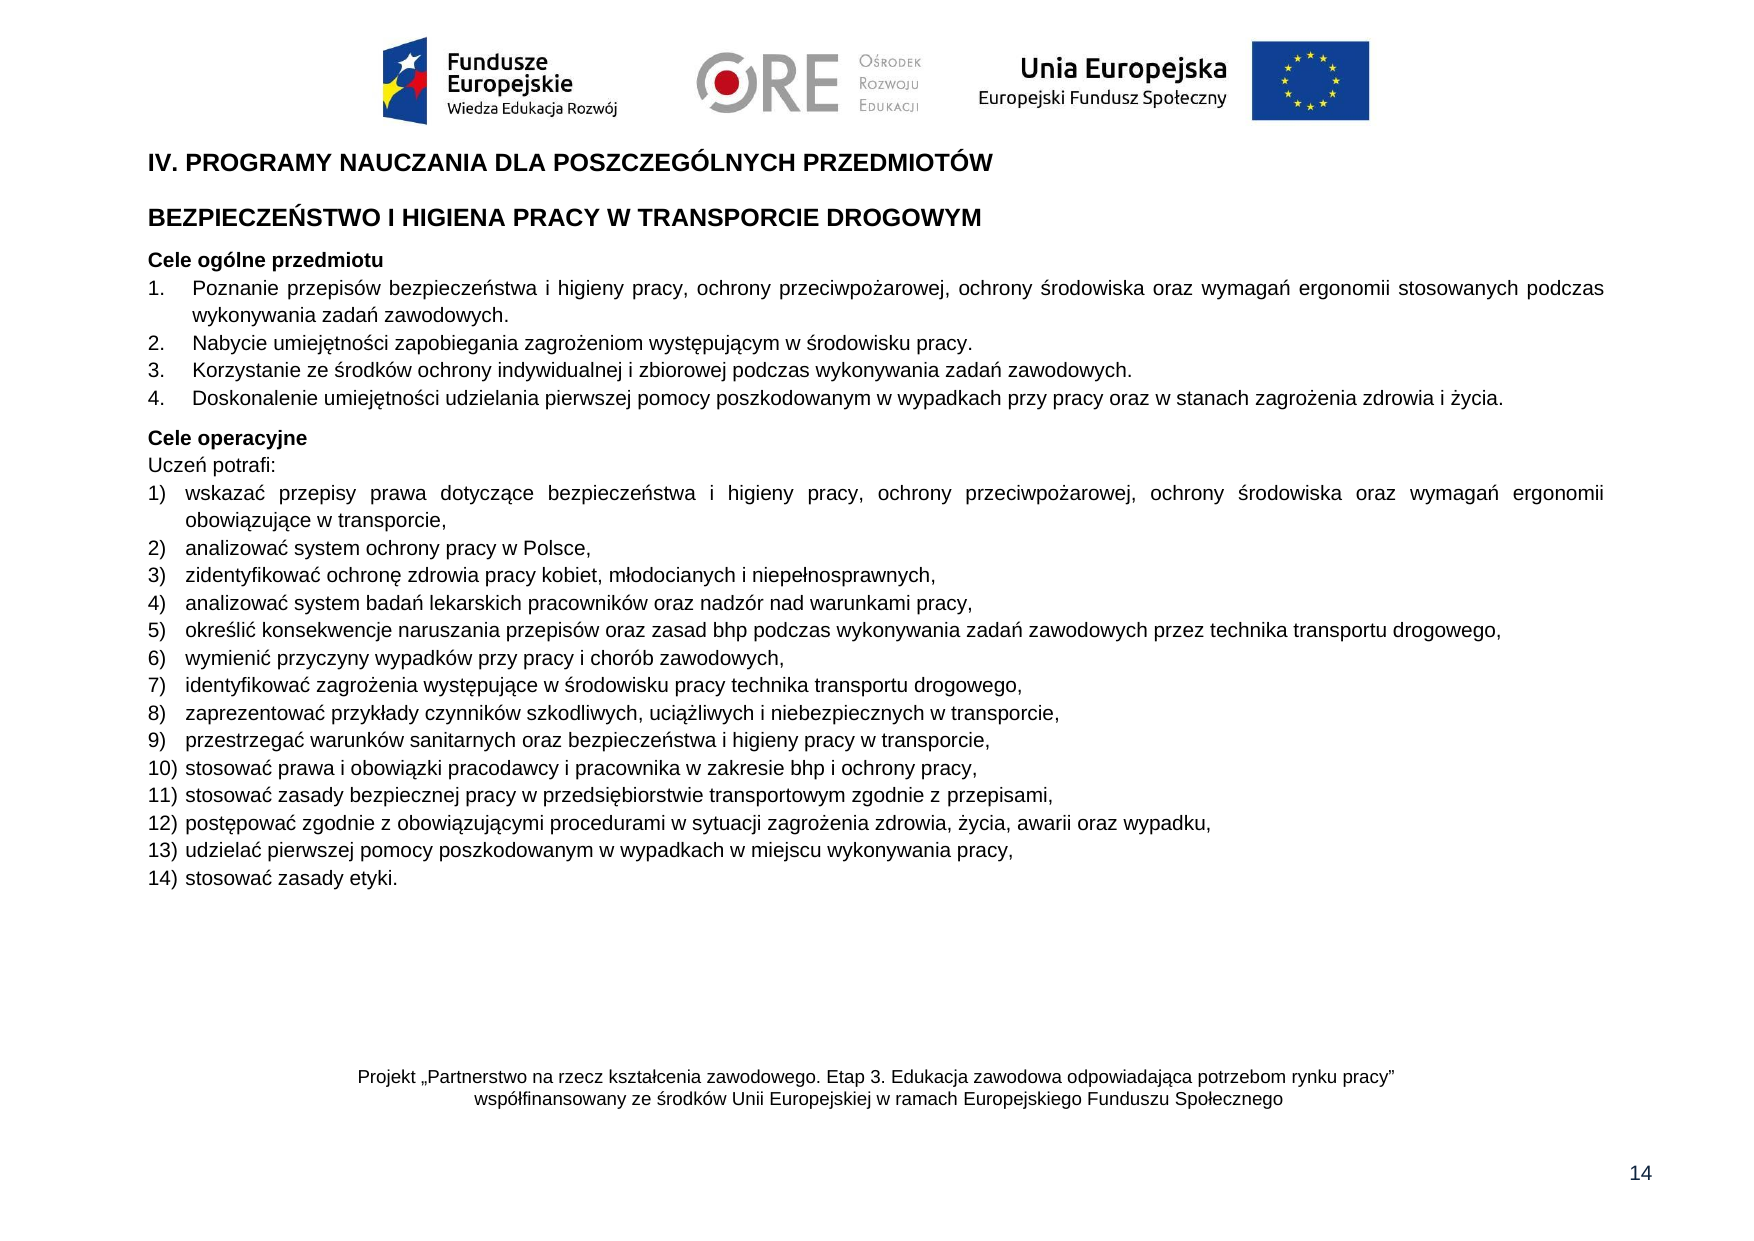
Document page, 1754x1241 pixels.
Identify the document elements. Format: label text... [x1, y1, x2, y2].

picture [361, 15, 1396, 146]
text IV. PROGRAMY NAUCZANIA DLA POSZCZEGÓLNYCH PRZEDMIOTÓW [148, 148, 1606, 176]
list Doskonalenie umiejętności udzielania pierwszej pomocy poszkodowanym w wypadkach przy pracy oraz w stanach zagrożenia zdrowia i życia. [148, 386, 1606, 409]
list analizować system badań lekarskich pracowników oraz nadzór nad warunkami pracy, [148, 591, 1606, 614]
list postępować zgodnie z obowiązującymi procedurami w sytuacji zagrożenia zdrowia, życia, awarii oraz wypadku, [148, 811, 1606, 834]
text BEZPIECZEŃSTWO I HIGIENA PRACY W TRANSPORCIE DROGOWYM [148, 203, 1606, 231]
list zidentyfikować ochronę zdrowia pracy kobiet, młodocianych i niepełnosprawnych, [148, 563, 1606, 587]
list analizować system ochrony pracy w Polsce, [148, 536, 1606, 559]
list zaprezentować przykłady czynników szkodliwych, uciążliwych i niebezpiecznych w transporcie, [148, 701, 1606, 724]
list Nabycie umiejętności zapobiegania zagrożeniom występującym w środowisku pracy. [148, 331, 1606, 354]
list stosować zasady etyki. [148, 866, 1606, 889]
text Cele operacyjne [148, 426, 1606, 449]
list Poznanie przepisów bezpieczeństwa i higieny pracy, ochrony przeciwpożarowej, ochrony środowiska oraz wymagań ergonomii stosowanych podczas wykonywania zadań zawodowych. [148, 276, 1606, 327]
text Cele ogólne przedmiotu [148, 248, 1606, 272]
list identyfikować zagrożenia występujące w środowisku pracy technika transportu drogowego, [148, 673, 1606, 697]
list stosować zasady bezpiecznej pracy w przedsiębiorstwie transportowym zgodnie z przepisami, [148, 783, 1606, 807]
list przestrzegać warunków sanitarnych oraz bezpieczeństwa i higieny pracy w transporcie, [148, 728, 1606, 752]
list wskazać przepisy prawa dotyczące bezpieczeństwa i higieny pracy, ochrony przeciwpożarowej, ochrony środowiska oraz wymagań ergonomii obowiązujące w transporcie, [148, 481, 1606, 532]
list Korzystanie ze środków ochrony indywidualnej i zbiorowej podczas wykonywania zadań zawodowych. [148, 358, 1606, 382]
list wymienić przyczyny wypadków przy pracy i chorób zawodowych, [148, 646, 1606, 669]
list udzielać pierwszej pomocy poszkodowanym w wypadkach w miejscu wykonywania pracy, [148, 838, 1606, 862]
list określić konsekwencje naruszania przepisów oraz zasad bhp podczas wykonywania zadań zawodowych przez technika transportu drogowego, [148, 618, 1606, 642]
list stosować prawa i obowiązki pracodawcy i pracownika w zakresie bhp i ochrony pracy, [148, 756, 1606, 779]
text Uczeń potrafi: [148, 453, 1606, 477]
